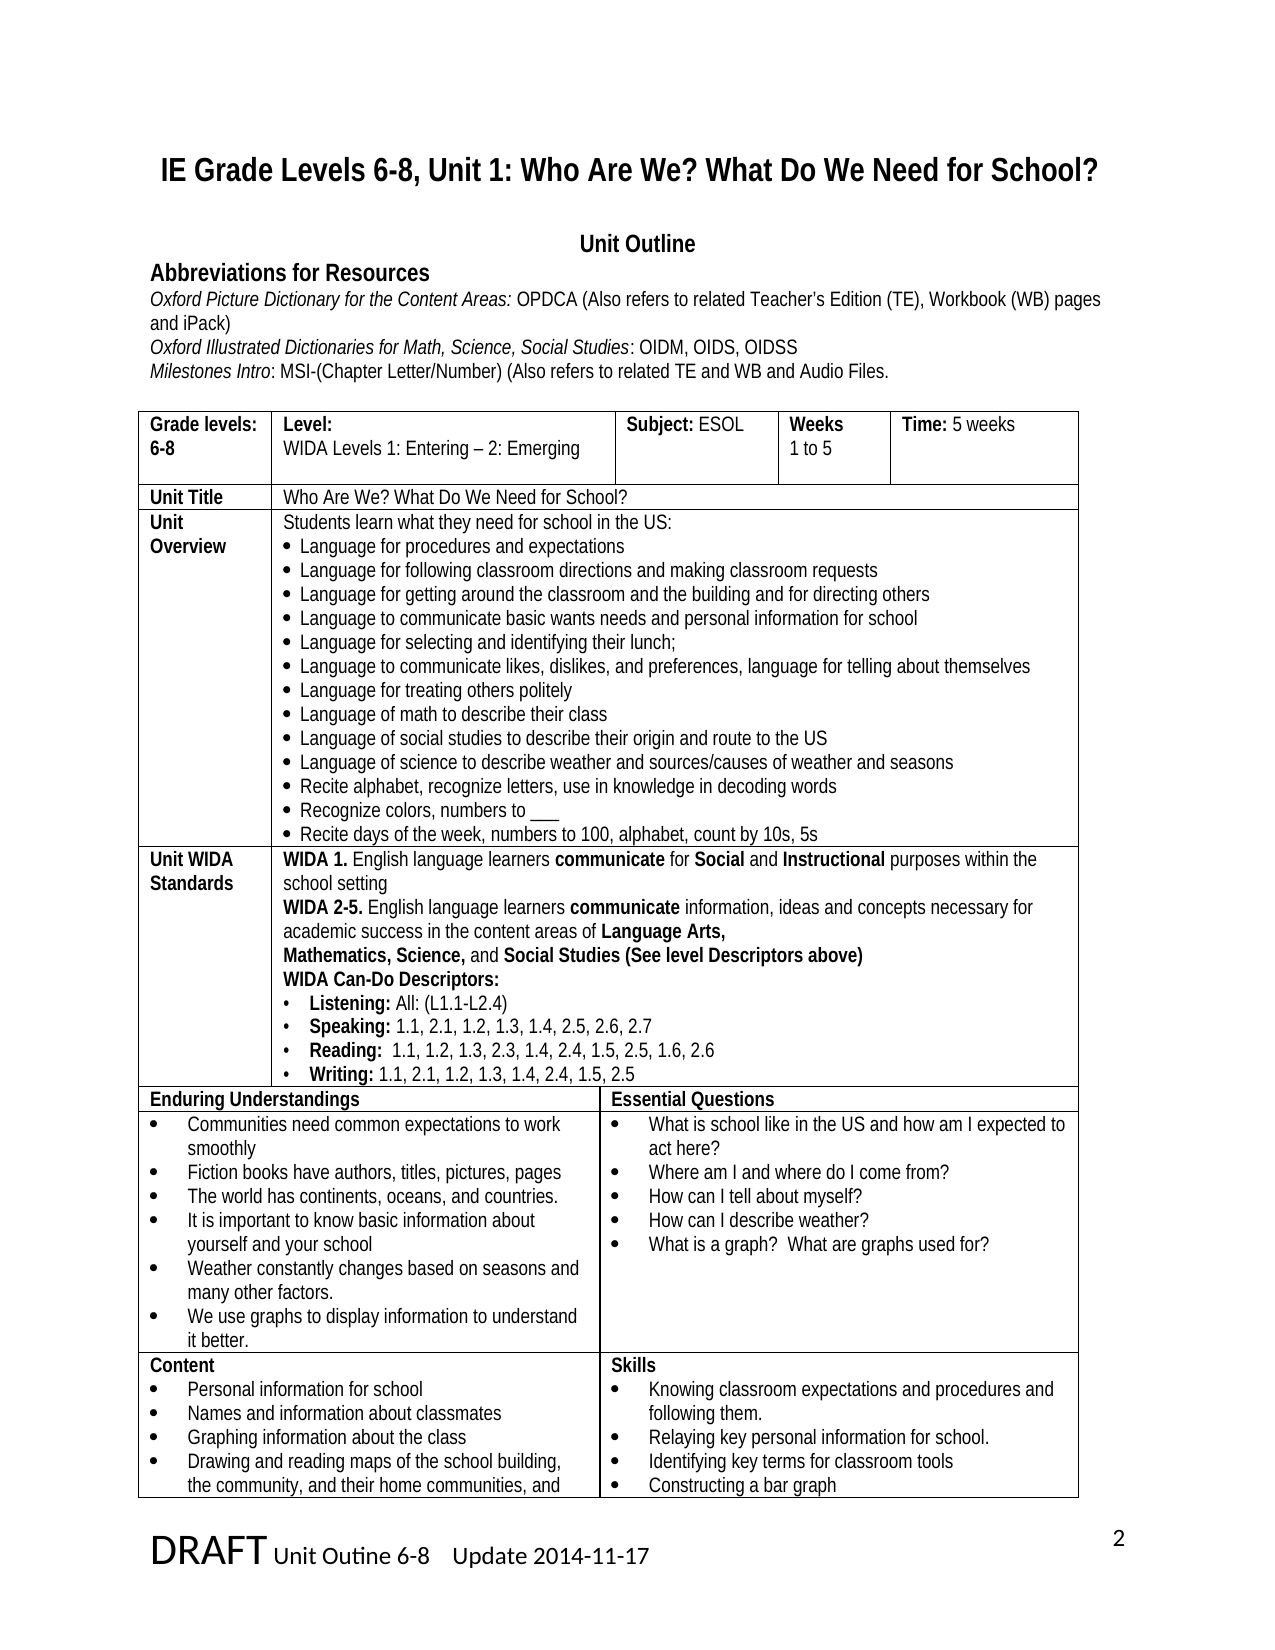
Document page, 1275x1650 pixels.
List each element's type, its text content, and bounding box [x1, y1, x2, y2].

table_header Grade levels: 6-8 [139, 412, 271, 484]
text Milestones Intro: MSI-(Chapter Letter/Number) (Also refers to related TE and WB and Audio Files. [150, 359, 1125, 383]
table_header Time: 5 weeks [891, 412, 1078, 484]
table_cell Unit WIDA Standards [139, 847, 271, 1086]
table_cell Communities need common expectations to work smoothly Fiction books have authors, titles, pictures, pages The world has continents, oceans, and countries. It is important to know basic information about yourself and your school Weather constantly changes based on seasons and many other factors. We use graphs to display information to understand it better. [139, 1112, 599, 1352]
table_cell Unit Overview [139, 510, 271, 846]
table_cell What is school like in the US and how am I expected to act here? Where am I and where do I come from? How can I tell about myself? How can I describe weather? What is a graph? What are graphs used for? [601, 1112, 1078, 1352]
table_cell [601, 1353, 1078, 1497]
table_header Level: WIDA Levels 1: Entering – 2: Emerging [272, 412, 615, 484]
table_cell Who Are We? What Do We Need for School? [272, 485, 1078, 509]
table_header Subject: ESOL [616, 412, 778, 484]
table_cell WIDA 1. English language learners communicate for Social and Instructional purposes within the school setting WIDA 2-5. English language learners communicate information, ideas and concepts necessary for academic success in the content areas of Language Arts, Mathematics, Science, and Social Studies (See level Descriptors above) WIDA Can-Do Descriptors: Listening: All: (L1.1-L2.4) Speaking: 1.1, 2.1, 1.2, 1.3, 1.4, 2.5, 2.6, 2.7 Reading: 1.1, 1.2, 1.3, 2.3, 1.4, 2.4, 1.5, 2.5, 1.6, 2.6 Writing: 1.1, 2.1, 1.2, 1.3, 1.4, 2.4, 1.5, 2.5 [272, 847, 1078, 1086]
table_cell Essential Questions [601, 1087, 1078, 1111]
text IE Grade Levels 6-8, Unit 1: Who Are We? What Do We Need for School? [150, 150, 1125, 217]
table_cell Unit Title [139, 485, 271, 509]
text Abbreviations for Resources [150, 258, 1125, 287]
table_header Weeks 1 to 5 [779, 412, 890, 484]
text Oxford Illustrated Dictionaries for Math, Science, Social Studies: OIDM, OIDS, OIDSS [150, 335, 1125, 359]
table_cell Students learn what they need for school in the US: Language for procedures and expectations Language for following classroom directions and making classroom requests Language for getting around the classroom and the building and for directing others Language to communicate basic wants needs and personal information for school Language for selecting and identifying their lunch; Language to communicate likes, dislikes, and preferences, language for telling about themselves Language for treating others politely Language of math to describe their class Language of social studies to describe their origin and route to the US Language of science to describe weather and sources/causes of weather and seasons Recite alphabet, recognize letters, use in knowledge in decoding words Recognize colors, numbers to ___ Recite days of the week, numbers to 100, alphabet, count by 10s, 5s [272, 510, 1078, 846]
text Unit Outline [150, 229, 1125, 258]
table_cell Enduring Understandings [139, 1087, 599, 1111]
text Oxford Picture Dictionary for the Content Areas: OPDCA (Also refers to related Teacher’s Edition (TE), Workbook (WB) pages and iPack) [150, 287, 1125, 335]
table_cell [139, 1353, 599, 1497]
